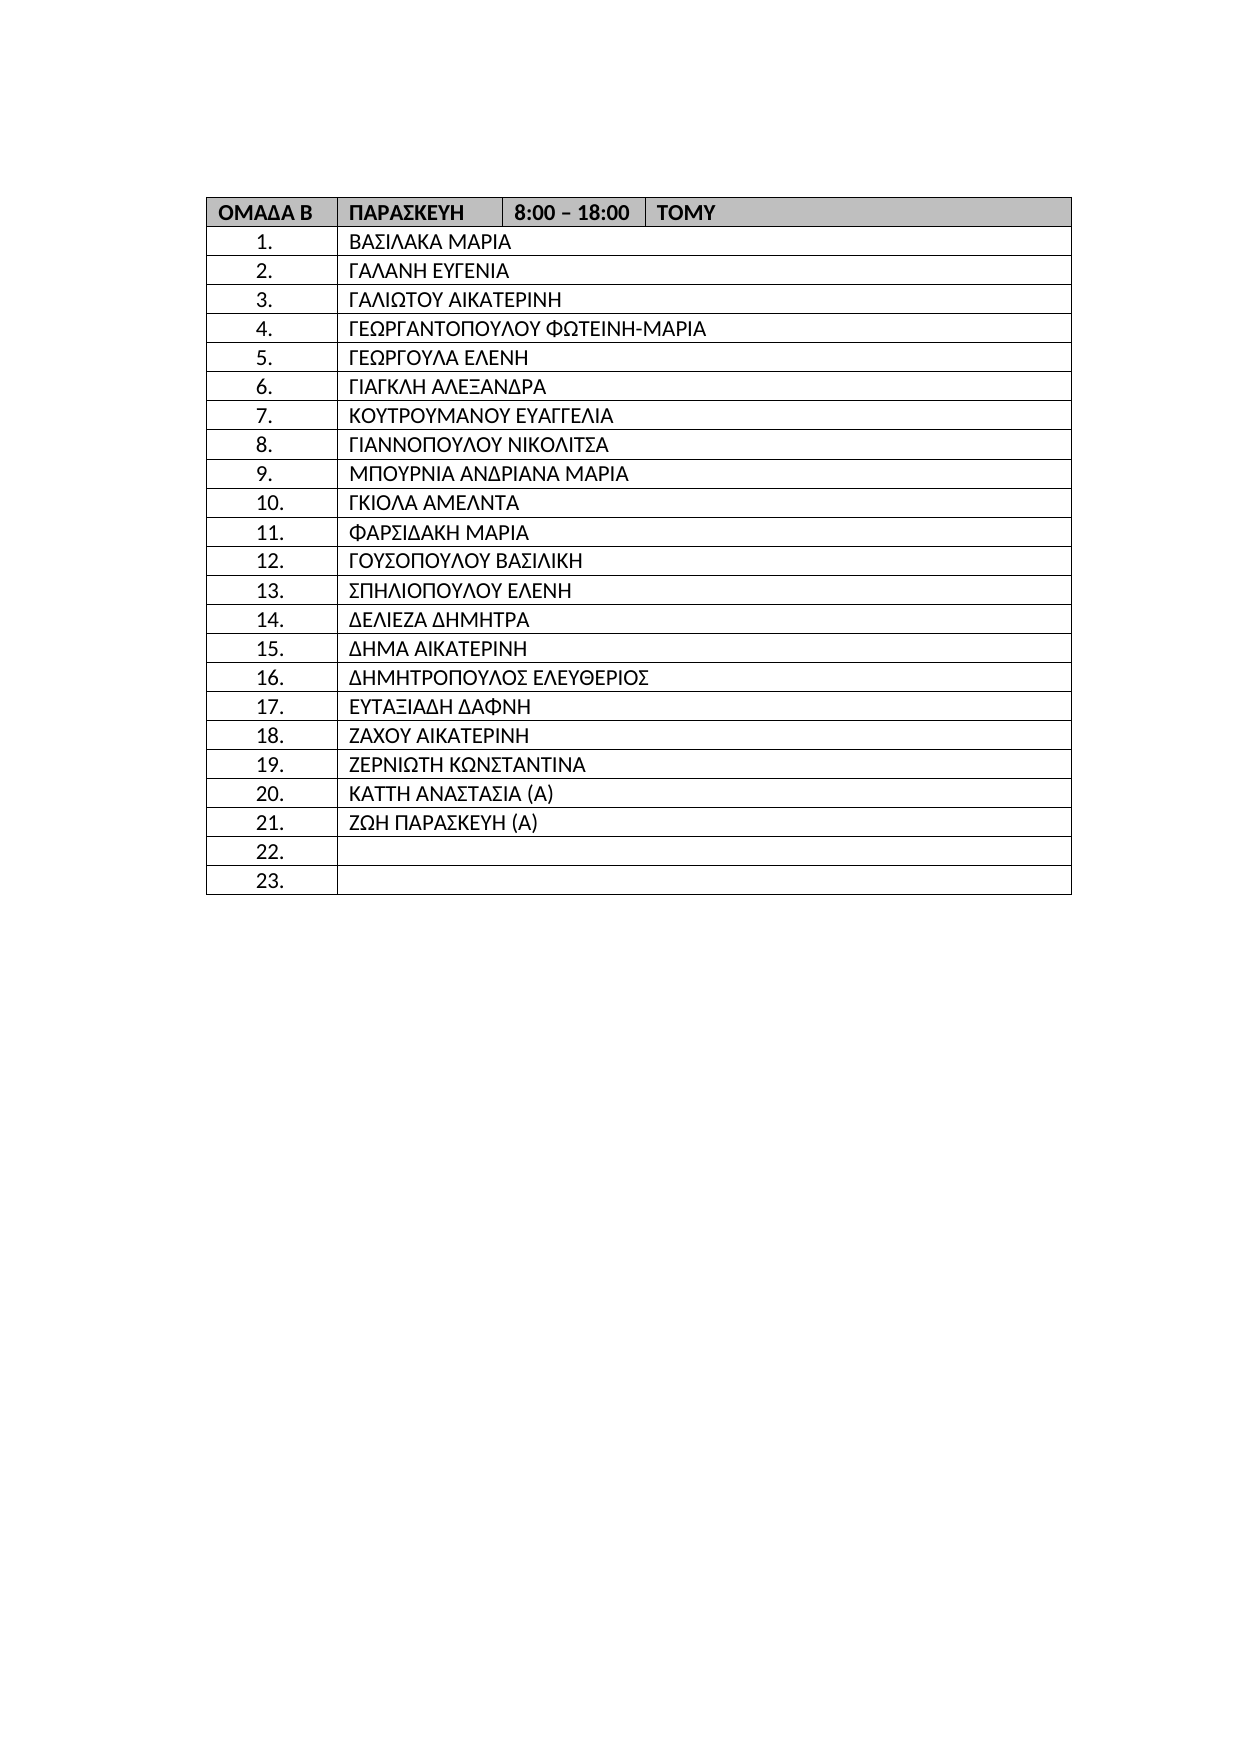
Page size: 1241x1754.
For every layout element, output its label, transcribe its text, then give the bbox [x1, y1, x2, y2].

table_cell [207, 866, 337, 894]
table_cell [338, 837, 1071, 865]
table_cell ΓΚΙΟΛΑ ΑΜΕΛΝΤΑ [338, 489, 1071, 517]
table_cell ΦΑΡΣΙΔΑΚΗ ΜΑΡΙΑ [338, 518, 1071, 546]
table_cell [207, 634, 337, 662]
table_cell [207, 692, 337, 720]
table_cell ΖΕΡΝΙΩΤΗ ΚΩΝΣΤΑΝΤΙΝΑ [338, 750, 1071, 778]
table_cell [207, 227, 337, 255]
table_cell [207, 721, 337, 749]
table_cell [207, 663, 337, 691]
table_cell [207, 285, 337, 313]
table_cell [207, 808, 337, 836]
table_cell ΣΠΗΛΙΟΠΟΥΛΟΥ ΕΛΕΝΗ [338, 576, 1071, 604]
table_cell [207, 837, 337, 865]
table_cell ΚΑΤΤΗ ΑΝΑΣΤΑΣΙΑ (Α) [338, 779, 1071, 807]
table_cell ΜΠΟΥΡΝΙΑ ΑΝΔΡΙΑΝΑ ΜΑΡΙΑ [338, 460, 1071, 487]
table_cell ΓΙΑΝΝΟΠΟΥΛΟΥ ΝΙΚΟΛΙΤΣΑ [338, 430, 1071, 458]
table_cell ΔΗΜΗΤΡΟΠΟΥΛΟΣ ΕΛΕΥΘΕΡΙΟΣ [338, 663, 1071, 691]
table_header ΠΑΡΑΣΚΕΥΗ [338, 198, 502, 226]
table_cell [207, 256, 337, 284]
table_cell ΖΑΧΟΥ ΑΙΚΑΤΕΡΙΝΗ [338, 721, 1071, 749]
table_cell ΓΑΛΑΝΗ ΕΥΓΕΝΙΑ [338, 256, 1071, 284]
table_cell ΚΟΥΤΡΟΥΜΑΝΟΥ ΕΥΑΓΓΕΛΙΑ [338, 401, 1071, 429]
table_cell ΖΩΗ ΠΑΡΑΣΚΕΥΗ (Α) [338, 808, 1071, 836]
table_cell ΓΙΑΓΚΛΗ ΑΛΕΞΑΝΔΡΑ [338, 372, 1071, 400]
table_header ΤΟΜΥ [646, 198, 1071, 226]
table_cell ΓΕΩΡΓΟΥΛΑ ΕΛΕΝΗ [338, 343, 1071, 371]
table_cell [207, 460, 337, 487]
table_cell ΕΥΤΑΞΙΑΔΗ ΔΑΦΝΗ [338, 692, 1071, 720]
table_header ΟΜΑΔΑ Β [207, 198, 337, 226]
table_cell [207, 750, 337, 778]
table_cell [207, 779, 337, 807]
table_cell [207, 430, 337, 458]
table_cell [207, 576, 337, 604]
table_cell [207, 372, 337, 400]
table_header 8:00 – 18:00 [503, 198, 645, 226]
table_cell ΔΕΛΙΕΖΑ ΔΗΜΗΤΡΑ [338, 605, 1071, 633]
table_cell [207, 489, 337, 517]
table_cell [207, 547, 337, 575]
table_cell [207, 401, 337, 429]
table_cell [207, 343, 337, 371]
table_cell [207, 314, 337, 342]
table_cell [338, 866, 1071, 894]
table_cell ΓΟΥΣΟΠΟΥΛΟΥ ΒΑΣΙΛΙΚΗ [338, 547, 1071, 575]
table_cell ΓΕΩΡΓΑΝΤΟΠΟΥΛΟΥ ΦΩΤΕΙΝΗ-ΜΑΡΙΑ [338, 314, 1071, 342]
table_cell ΓΑΛΙΩΤΟΥ ΑΙΚΑΤΕΡΙΝΗ [338, 285, 1071, 313]
table_cell [207, 518, 337, 546]
table_cell [207, 605, 337, 633]
table_cell ΒΑΣΙΛΑΚΑ ΜΑΡΙΑ [338, 227, 1071, 255]
table_cell ΔΗΜΑ ΑΙΚΑΤΕΡΙΝΗ [338, 634, 1071, 662]
